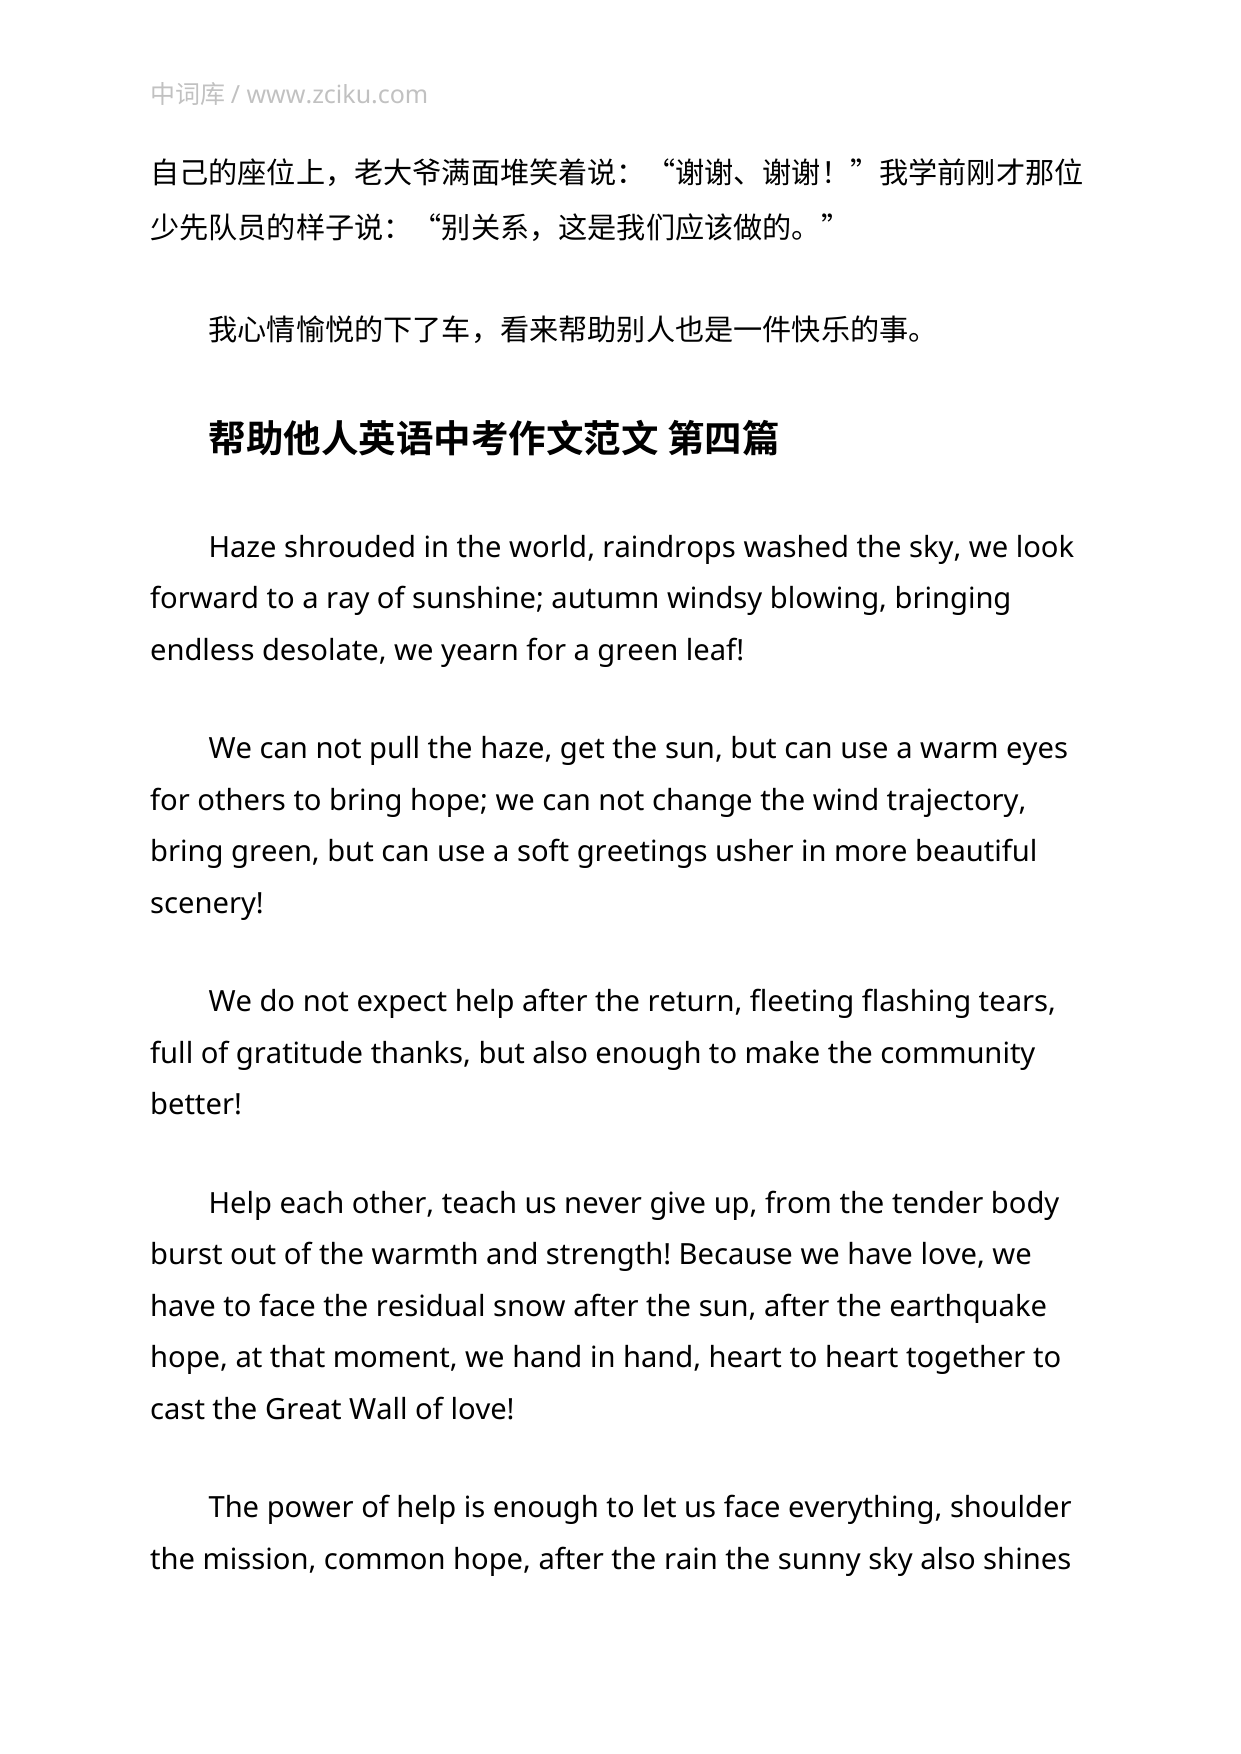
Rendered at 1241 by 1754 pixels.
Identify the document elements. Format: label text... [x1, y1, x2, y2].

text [150, 150, 1090, 247]
text Help each other, teach us never give up, from the tender body burst out of the warmth and strength! Because we have love, we have to face the residual snow after the sun, after the earthquake hope, at that moment, we hand in hand, heart to heart together to cast the Great Wall of love! [150, 1182, 1090, 1428]
text We do not expect help after the return, fleeting flashing tears, full of gratitude thanks, but also enough to make the community better! [150, 981, 1090, 1123]
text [150, 1487, 1090, 1578]
text Haze shrouded in the world, raindrops washed the sky, we look forward to a ray of sunshine; autumn windsy blowing, bringing endless desolate, we yearn for a green leaf! [150, 526, 1090, 669]
text 帮助他人英语中考作文范文 第四篇 [150, 408, 1090, 463]
text We can not pull the haze, get the sun, but can use a warm eyes for others to bring hope; we can not change the wind trajectory, bring green, but can use a soft greetings usher in more beautiful scenery! [150, 727, 1090, 922]
text 我心情愉悦的下了车，看来帮助别人也是一件快乐的事。 [150, 307, 1090, 349]
